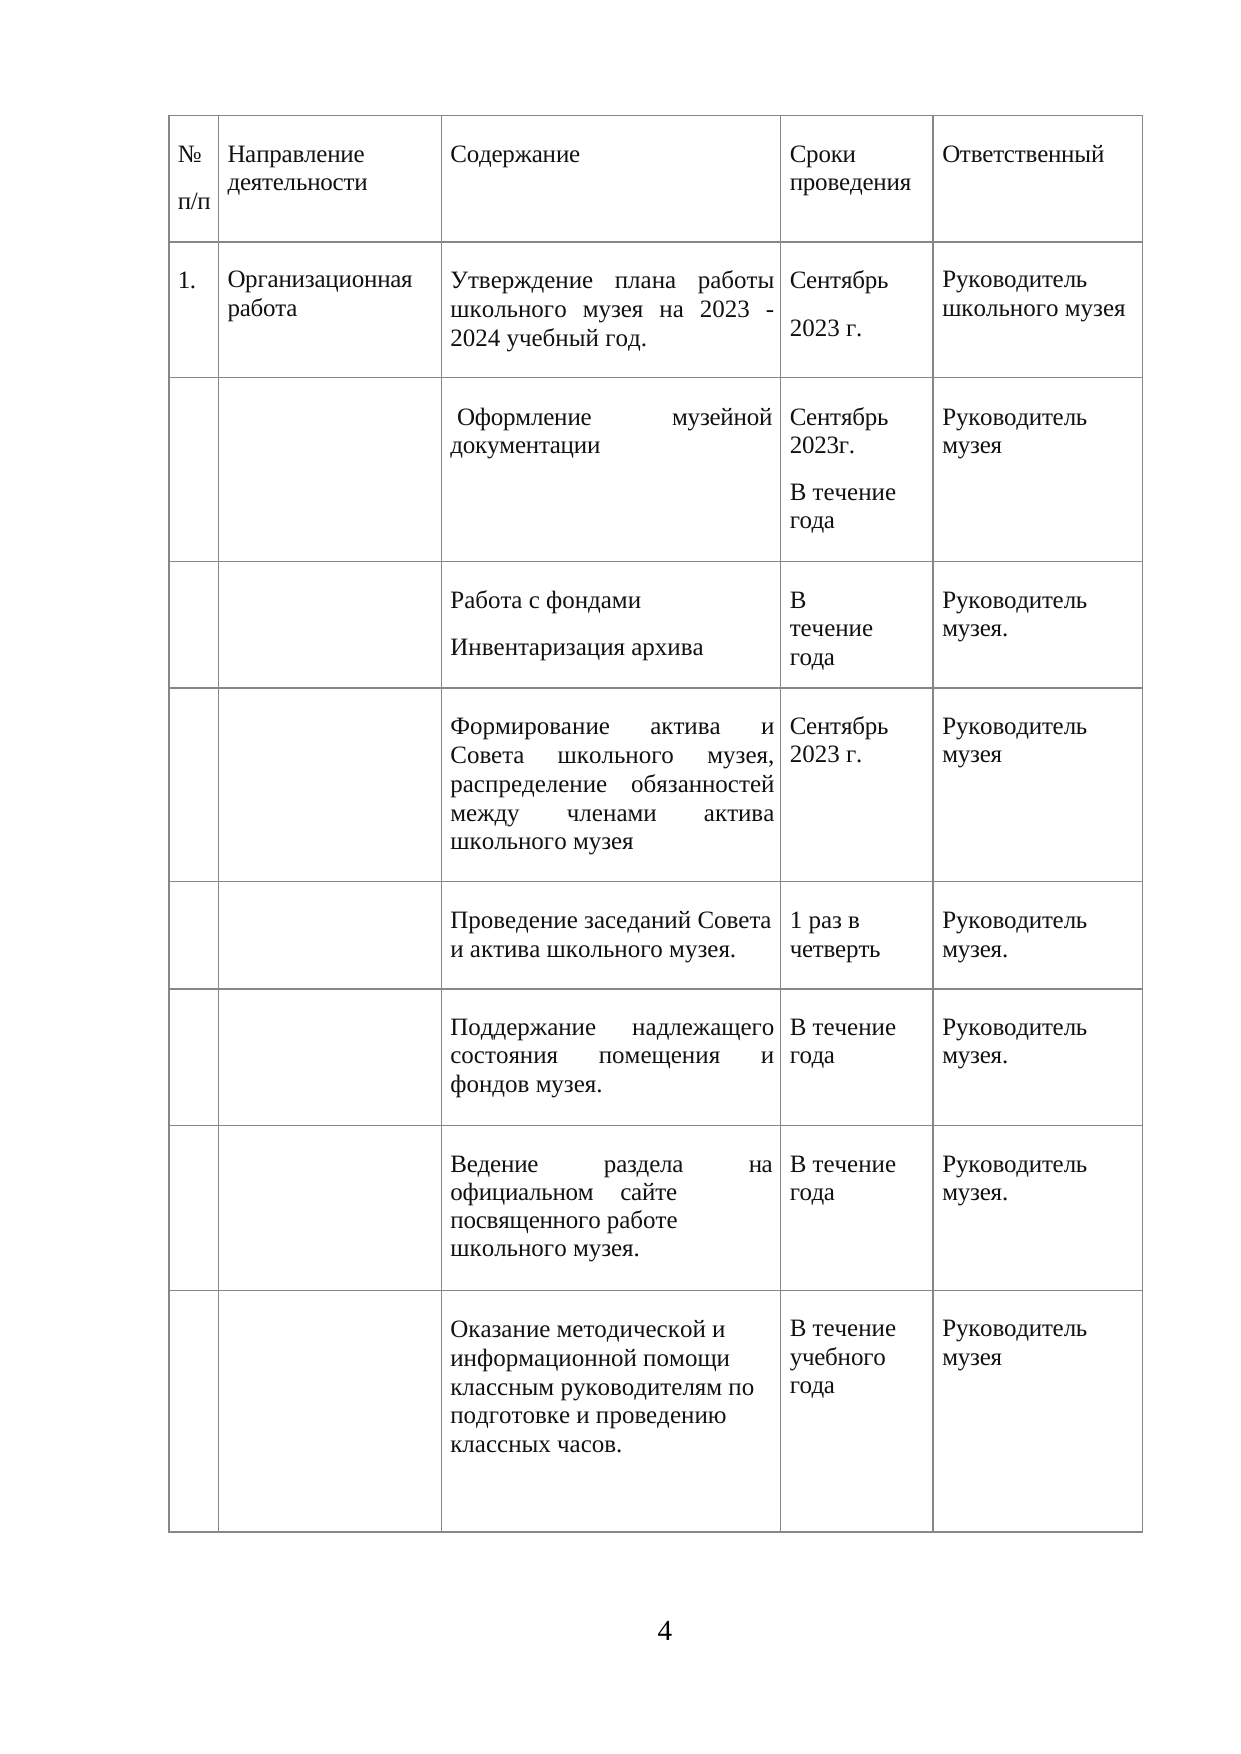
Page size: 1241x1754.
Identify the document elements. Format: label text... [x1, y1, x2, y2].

table_cell [219, 1291, 441, 1531]
table_cell [170, 689, 218, 881]
table_cell [219, 990, 441, 1124]
table_cell [219, 689, 441, 881]
table_cell Формирование актива и Совета школьного музея, распределение обязанностей между членами актива школьного музея [442, 689, 780, 881]
table_cell Руководитель школьного музея [934, 243, 1142, 377]
table_cell Сентябрь 2023 г. [781, 243, 932, 377]
table_header Ответственный [934, 116, 1142, 241]
table_cell В течение года [781, 562, 932, 687]
table_cell Руководитель музея. [934, 562, 1142, 687]
table_cell Руководитель музея [934, 378, 1142, 561]
table_cell Проведение заседаний Совета и актива школьного музея. [442, 882, 780, 988]
table_cell Руководитель музея. [934, 990, 1142, 1124]
table_cell 1. [170, 243, 218, 377]
table_cell Руководитель музея [934, 1291, 1142, 1531]
table_cell Утверждение плана работы школьного музея на 2023 - 2024 учебный год. [442, 243, 780, 377]
table_cell 1 раз в четверть [781, 882, 932, 988]
table_cell Сентябрь 2023 г. [781, 689, 932, 881]
table_header № п/п [170, 116, 218, 241]
table_cell Руководитель музея. [934, 882, 1142, 988]
table_header Содержание [442, 116, 780, 241]
table_cell Руководитель музея. [934, 1126, 1142, 1289]
table_cell Руководитель музея [934, 689, 1142, 881]
table_header Направление деятельности [219, 116, 441, 241]
table_cell [219, 882, 441, 988]
table_cell [170, 1126, 218, 1289]
table_cell Оформление музейной документации [442, 378, 780, 561]
table_cell Ведение раздела на официальном сайте посвященного работе школьного музея. [442, 1126, 780, 1289]
table_cell [170, 378, 218, 561]
table_cell В течение учебного года [781, 1291, 932, 1531]
table_cell [219, 562, 441, 687]
table_cell Организационная работа [219, 243, 441, 377]
table_cell Оказание методической и информационной помощи классным руководителям по подготовке и проведению классных часов. [442, 1291, 780, 1531]
table_cell [170, 882, 218, 988]
table_cell [219, 378, 441, 561]
table_cell [170, 562, 218, 687]
table_cell Сентябрь 2023г. В течение года [781, 378, 932, 561]
table_cell [170, 1291, 218, 1531]
table_cell Работа с фондами Инвентаризация архива [442, 562, 780, 687]
table_cell [170, 990, 218, 1124]
table_cell В течение года [781, 1126, 932, 1289]
table_header Сроки проведения [781, 116, 932, 241]
table_cell В течение года [781, 990, 932, 1124]
table_cell Поддержание надлежащего состояния помещения и фондов музея. [442, 990, 780, 1124]
table_cell [219, 1126, 441, 1289]
